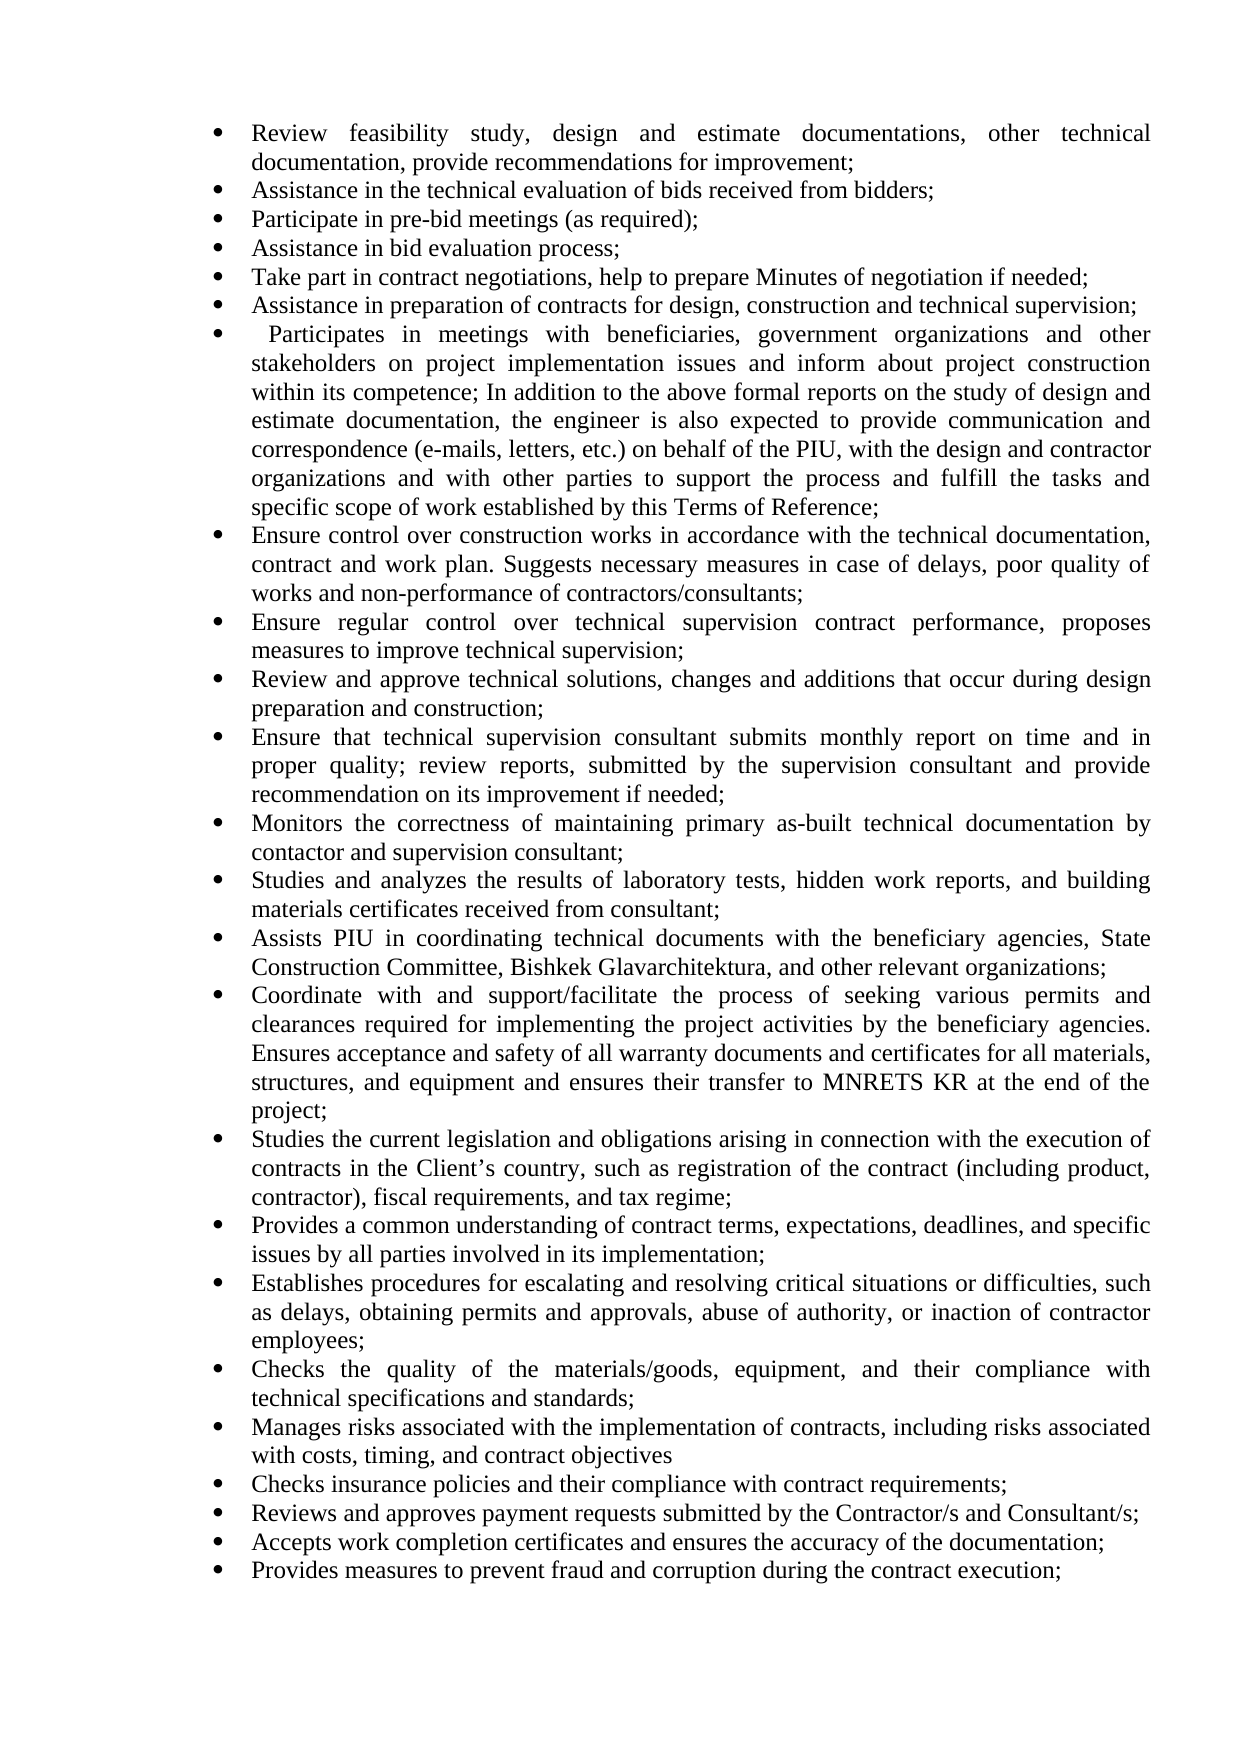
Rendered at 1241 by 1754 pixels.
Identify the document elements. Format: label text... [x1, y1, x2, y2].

list Provides measures to prevent fraud and corruption during the contract execution; [213, 1556, 1152, 1584]
list Assistance in bid evaluation process; [213, 233, 1152, 262]
list Participates in meetings with beneficiaries, government organizations and other stakeholders on project implementation issues and inform about project construction within its competence; In addition to the above formal reports on the study of design and estimate documentation, the engineer is also expected to provide communication and correspondence (e-mails, letters, etc.) on behalf of the PIU, with the design and contractor organizations and with other parties to support the process and fulfill the tasks and specific scope of work established by this Terms of Reference; [213, 319, 1152, 521]
list Review feasibility study, design and estimate documentations, other technical documentation, provide recommendations for improvement; [213, 118, 1152, 176]
list Participate in pre-bid meetings (as required); [213, 204, 1152, 233]
list Coordinate with and support/facilitate the process of seeking various permits and clearances required for implementing the project activities by the beneficiary agencies. Ensures acceptance and safety of all warranty documents and certificates for all materials, structures, and equipment and ensures their transfer to MNRETS KR at the end of the project; [213, 981, 1152, 1124]
list Accepts work completion certificates and ensures the accuracy of the documentation; [213, 1527, 1152, 1556]
list Manages risks associated with the implementation of contracts, including risks associated with costs, timing, and contract objectives [213, 1412, 1152, 1469]
list Checks the quality of the materials/goods, equipment, and their compliance with technical specifications and standards; [213, 1354, 1152, 1412]
list Ensure regular control over technical supervision contract performance, proposes measures to improve technical supervision; [213, 607, 1152, 664]
list Reviews and approves payment requests submitted by the Contractor/s and Consultant/s; [213, 1498, 1152, 1527]
list Assists PIU in coordinating technical documents with the beneficiary agencies, State Construction Committee, Bishkek Glavarchitektura, and other relevant organizations; [213, 923, 1152, 981]
list Monitors the correctness of maintaining primary as-built technical documentation by contactor and supervision consultant; [213, 808, 1152, 866]
list Assistance in the technical evaluation of bids received from bidders; [213, 176, 1152, 204]
list Ensure that technical supervision consultant submits monthly report on time and in proper quality; review reports, submitted by the supervision consultant and provide recommendation on its improvement if needed; [213, 722, 1152, 808]
list Assistance in preparation of contracts for design, construction and technical supervision; [213, 291, 1152, 319]
list Studies and analyzes the results of laboratory tests, hidden work reports, and building materials certificates received from consultant; [213, 866, 1152, 923]
list Ensure control over construction works in accordance with the technical documentation, contract and work plan. Suggests necessary measures in case of delays, poor quality of works and non-performance of contractors/consultants; [213, 521, 1152, 607]
list Establishes procedures for escalating and resolving critical situations or difficulties, such as delays, obtaining permits and approvals, abuse of authority, or inaction of contractor employees; [213, 1268, 1152, 1354]
list Checks insurance policies and their compliance with contract requirements; [213, 1469, 1152, 1498]
list Take part in contract negotiations, help to prepare Minutes of negotiation if needed; [213, 262, 1152, 291]
list Provides a common understanding of contract terms, expectations, deadlines, and specific issues by all parties involved in its implementation; [213, 1211, 1152, 1268]
list Studies the current legislation and obligations arising in connection with the execution of contracts in the Client’s country, such as registration of the contract (including product, contractor), fiscal requirements, and tax regime; [213, 1124, 1152, 1211]
list Review and approve technical solutions, changes and additions that occur during design preparation and construction; [213, 664, 1152, 722]
